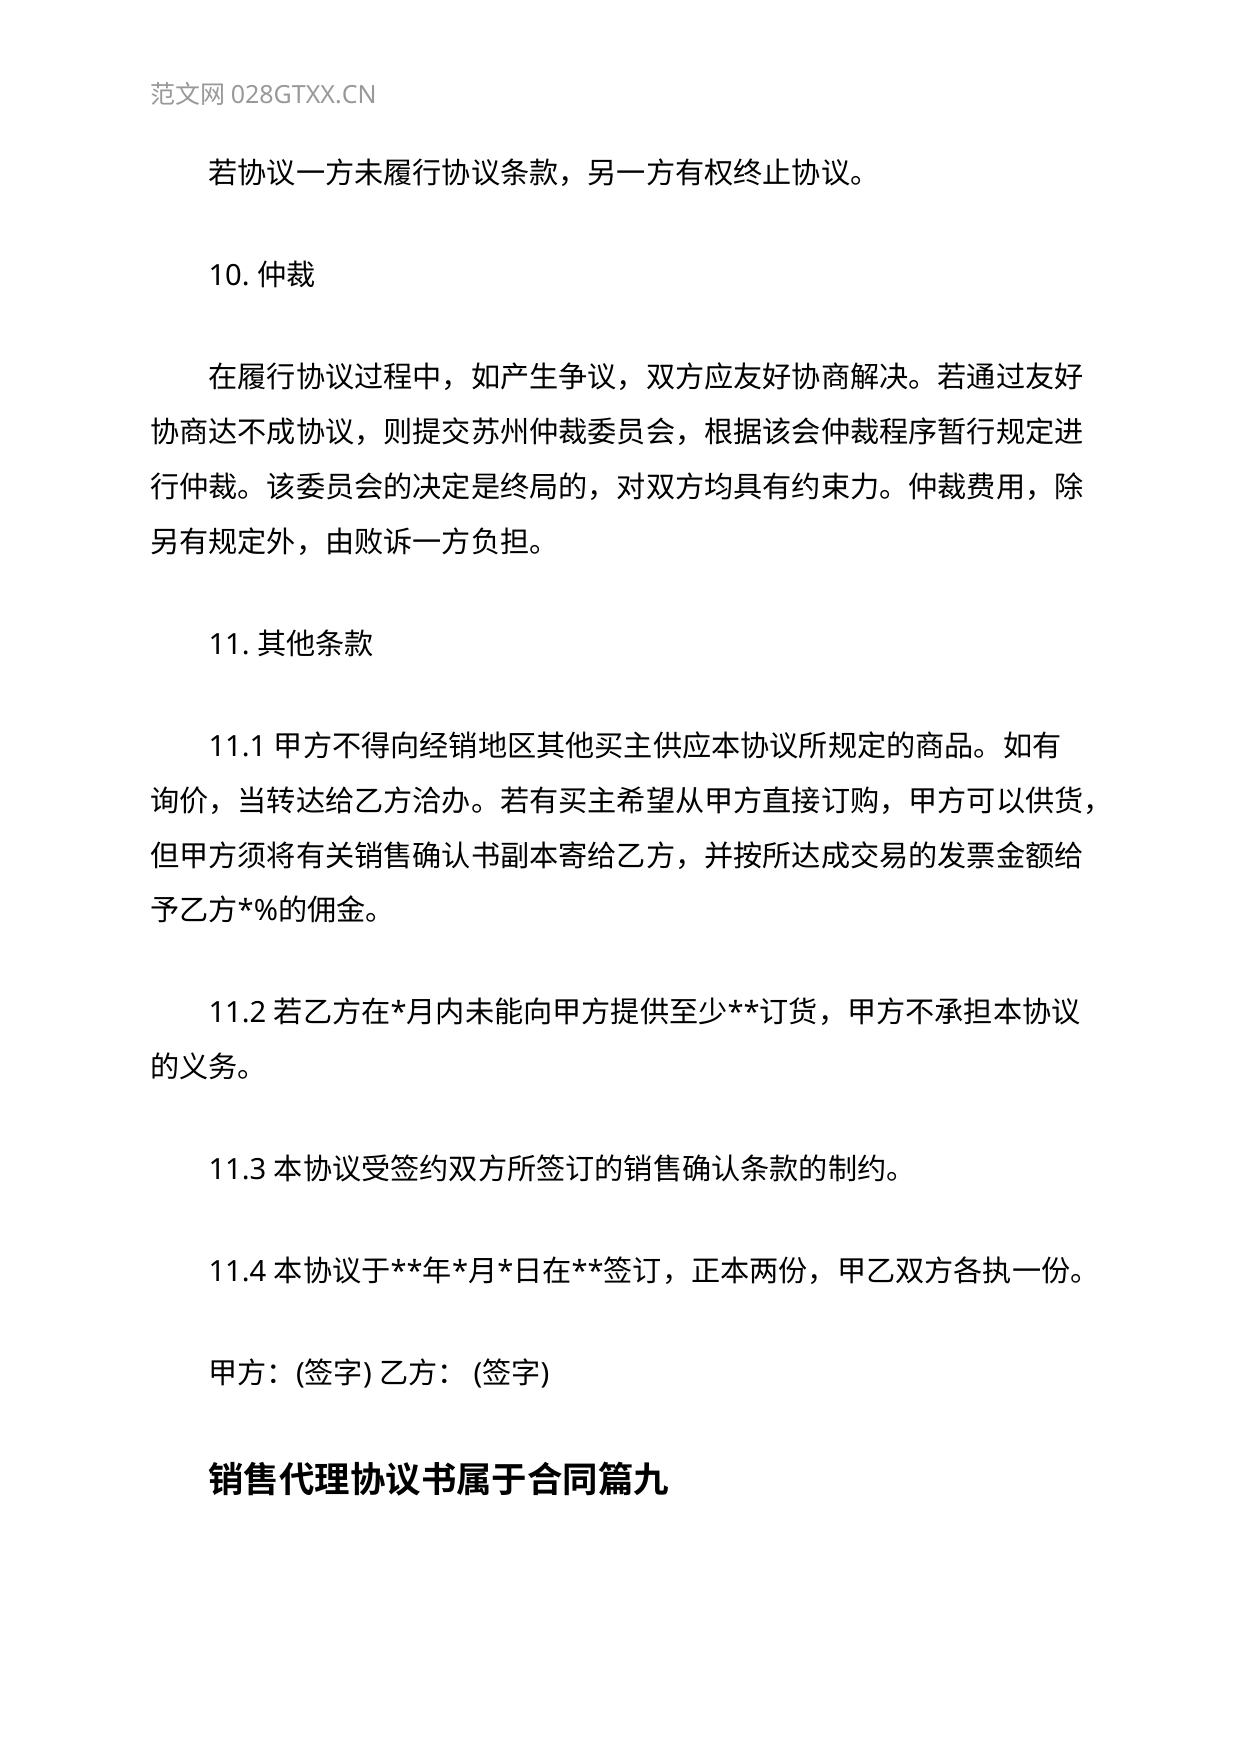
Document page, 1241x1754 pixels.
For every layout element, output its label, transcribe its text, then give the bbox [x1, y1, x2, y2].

text 11.2 若乙方在*月内未能向甲方提供至少**订货，甲方不承担本协议的义务。 [150, 989, 1090, 1086]
text 销售代理协议书属于合同篇九 [150, 1452, 1090, 1503]
text 若协议一方未履行协议条款，另一方有权终止协议。 [150, 150, 1090, 192]
text 11.1 甲方不得向经销地区其他买主供应本协议所规定的商品。如有询价，当转达给乙方洽办。若有买主希望从甲方直接订购，甲方可以供货，但甲方须将有关销售确认书副本寄给乙方，并按所达成交易的发票金额给予乙方*%的佣金。 [150, 722, 1090, 929]
text 11. 其他条款 [150, 620, 1090, 663]
text 11.4 本协议于**年*月*日在**签订，正本两份，甲乙双方各执一份。 [150, 1248, 1090, 1290]
text 10. 仲裁 [150, 252, 1090, 294]
text 11.3 本协议受签约双方所签订的销售确认条款的制约。 [150, 1146, 1090, 1188]
text 在履行协议过程中，如产生争议，双方应友好协商解决。若通过友好协商达不成协议，则提交苏州仲裁委员会，根据该会仲裁程序暂行规定进行仲裁。该委员会的决定是终局的，对双方均具有约束力。仲裁费用，除另有规定外，由败诉一方负担。 [150, 354, 1090, 561]
text 甲方：(签字) 乙方： (签字) [150, 1350, 1090, 1392]
